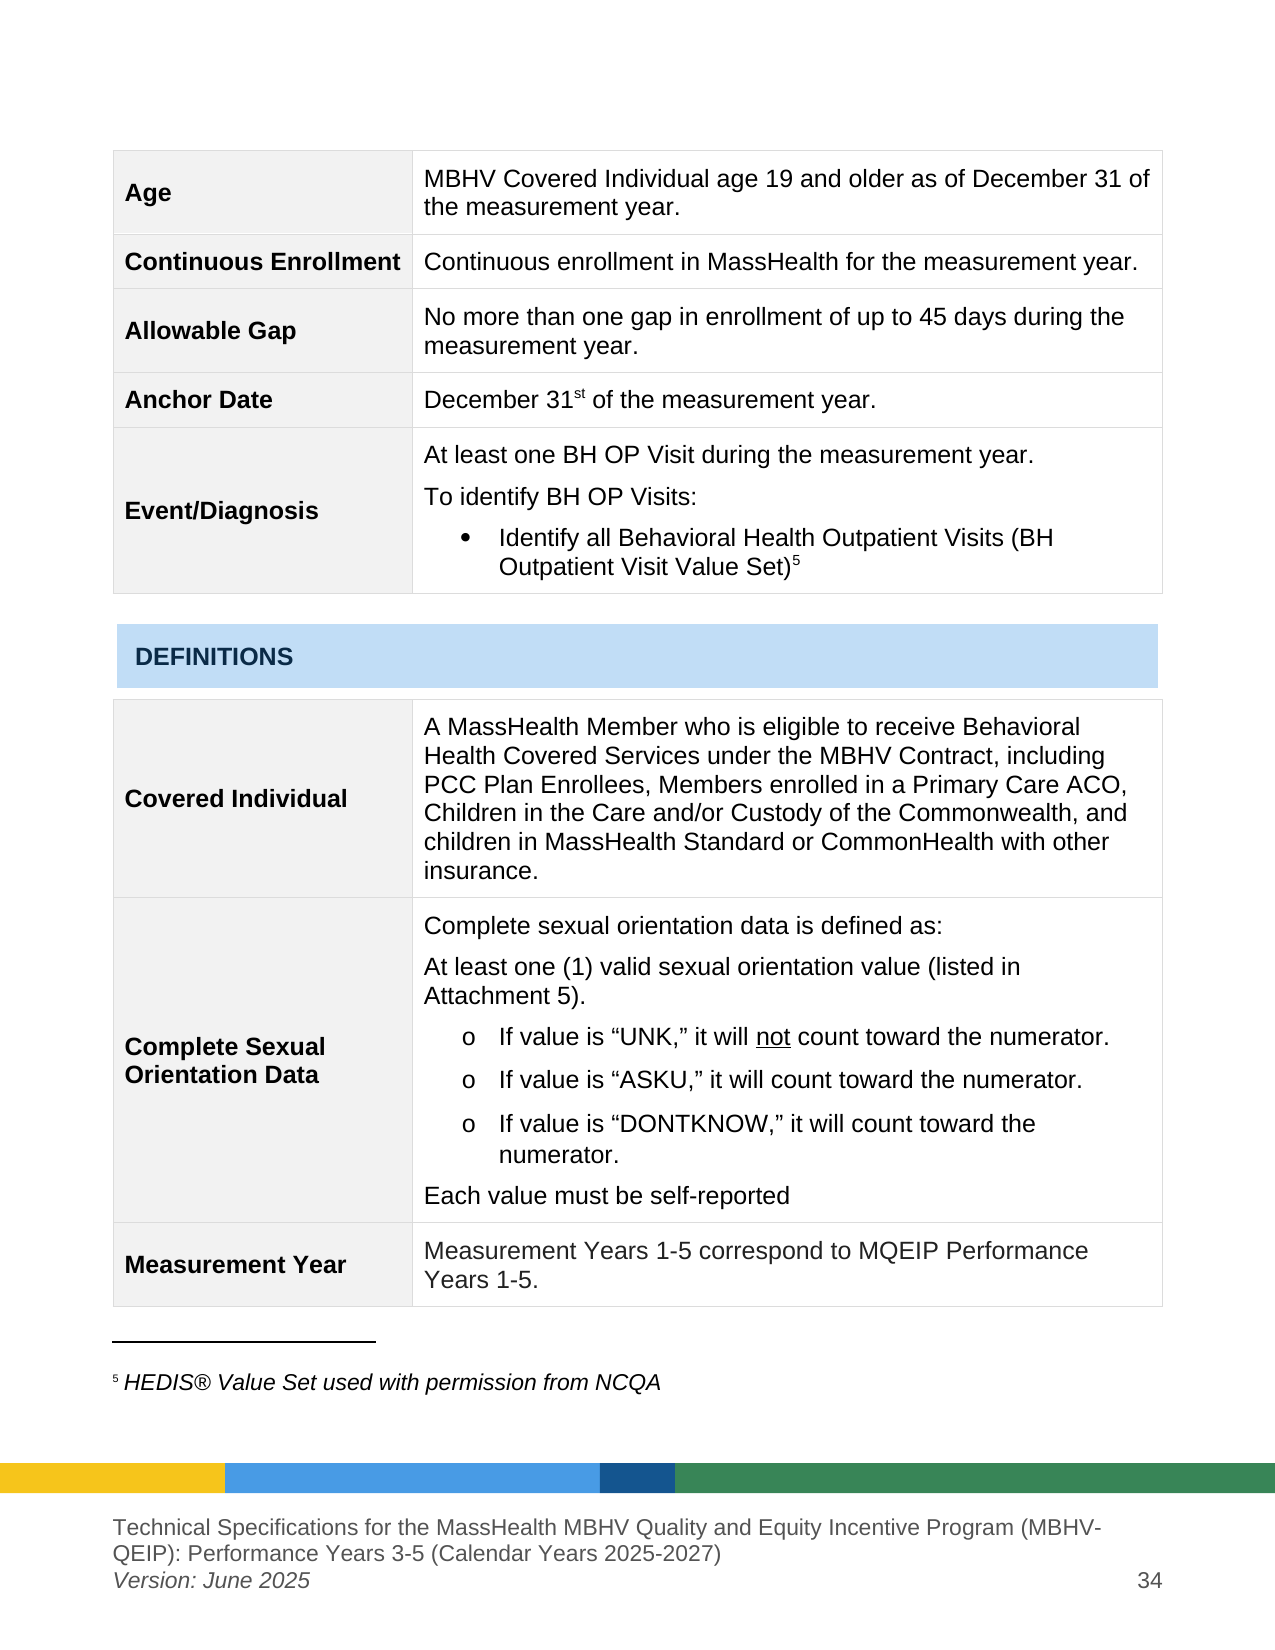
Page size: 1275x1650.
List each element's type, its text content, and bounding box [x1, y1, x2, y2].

table_cell Continuous Enrollment [114, 235, 412, 288]
table_cell Continuous enrollment in MassHealth for the measurement year. [413, 235, 1162, 288]
table_header Age [114, 151, 412, 233]
table_cell Complete sexual orientation data is defined as: At least one (1) valid sexual orientation value (listed in Attachment 5). If value is “UNK,” it will not count toward the numerator. If value is “ASKU,” it will count toward the numerator. If value is “DONTKNOW,” it will count toward the numerator. Each value must be self-reported [413, 898, 1162, 1222]
table_cell At least one BH OP Visit during the measurement year. To identify BH OP Visits: Identify all Behavioral Health Outpatient Visits (BH Outpatient Visit Value Set) [413, 428, 1162, 593]
text DEFINITIONS [127, 634, 1148, 679]
table_cell Measurement Years 1-5 correspond to MQEIP Performance Years 1-5. [413, 1223, 1162, 1306]
table_cell Allowable Gap [114, 289, 412, 372]
table_cell Anchor Date [114, 373, 412, 427]
table_header Covered Individual [114, 700, 412, 897]
table_cell Complete Sexual Orientation Data [114, 898, 412, 1222]
table_cell No more than one gap in enrollment of up to 45 days during the measurement year. [413, 289, 1162, 372]
table_cell Measurement Year [114, 1223, 412, 1306]
table_cell December 31st of the measurement year. [413, 373, 1162, 427]
table_cell Event/Diagnosis [114, 428, 412, 593]
table_header MBHV Covered Individual age 19 and older as of December 31 of the measurement year. [413, 151, 1162, 233]
table_header A MassHealth Member who is eligible to receive Behavioral Health Covered Services under the MBHV Contract, including PCC Plan Enrollees, Members enrolled in a Primary Care ACO, Children in the Care and/or Custody of the Commonwealth, and children in MassHealth Standard or CommonHealth with other insurance. [413, 700, 1162, 897]
